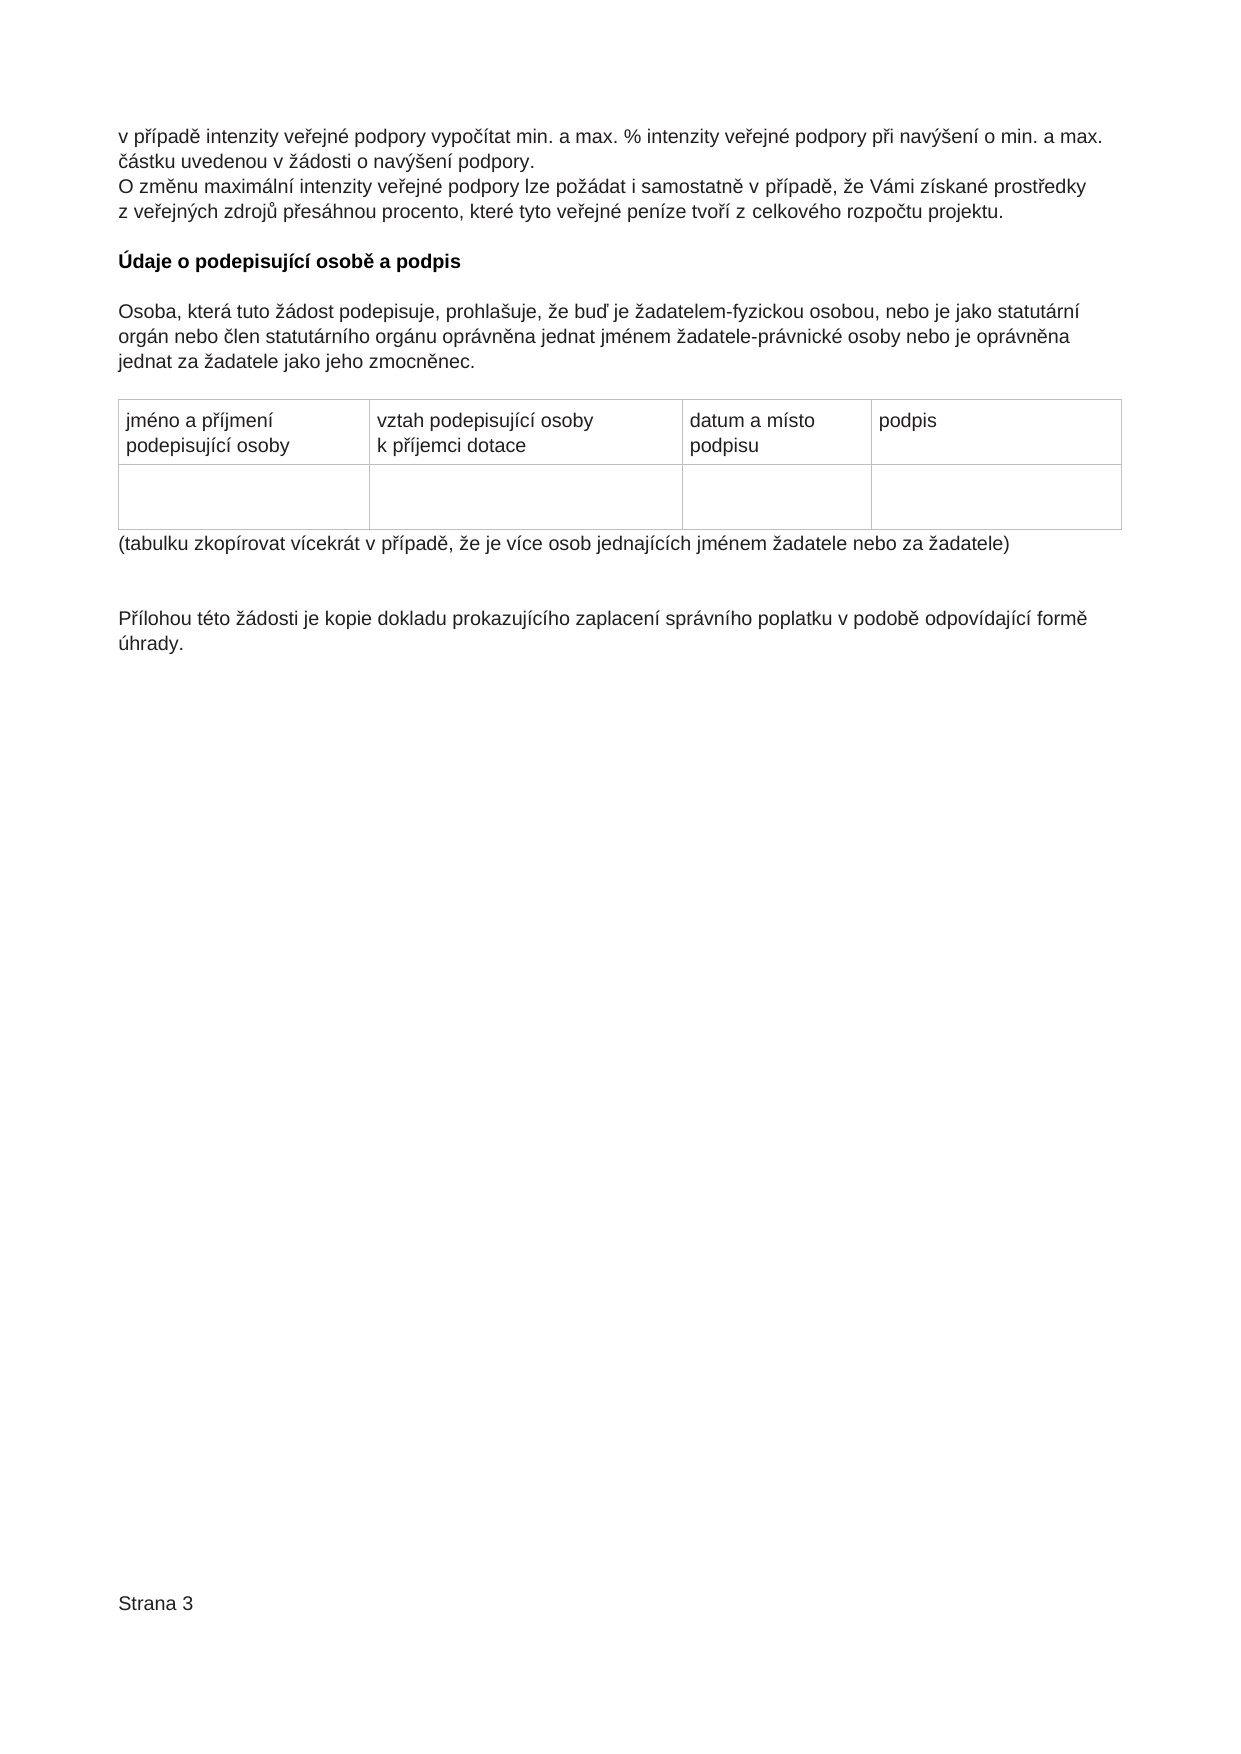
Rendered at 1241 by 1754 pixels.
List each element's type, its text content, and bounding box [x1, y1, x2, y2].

table_cell [872, 465, 1121, 529]
text Přílohou této žádosti je kopie dokladu prokazujícího zaplacení správního poplatku v podobě odpovídající formě úhrady. [118, 605, 1122, 655]
text Osoba, která tuto žádost podepisuje, prohlašuje, že buď je žadatelem-fyzickou osobou, nebo je jako statutární orgán nebo člen statutárního orgánu oprávněna jednat jménem žadatele-právnické osoby nebo je oprávněna jednat za žadatele jako jeho zmocněnec. [118, 299, 1122, 374]
text O změnu maximální intenzity veřejné podpory lze požádat i samostatně v případě, že Vámi získané prostředky z veřejných zdrojů přesáhnou procento, které tyto veřejné peníze tvoří z celkového rozpočtu projektu. [118, 174, 1122, 224]
table_cell [683, 465, 871, 529]
table_header podpis [872, 400, 1121, 464]
subtitle Údaje o podepisující osobě a podpis [118, 249, 1122, 274]
table_cell [119, 465, 369, 529]
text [118, 124, 1122, 174]
table_header jméno a příjmení podepisující osoby [119, 400, 369, 464]
table_header datum a místo podpisu [683, 400, 871, 464]
text (tabulku zkopírovat vícekrát v případě, že je více osob jednajících jménem žadatele nebo za žadatele) [118, 530, 1122, 555]
table_header vztah podepisující osoby k příjemci dotace [370, 400, 682, 464]
table_cell [370, 465, 682, 529]
